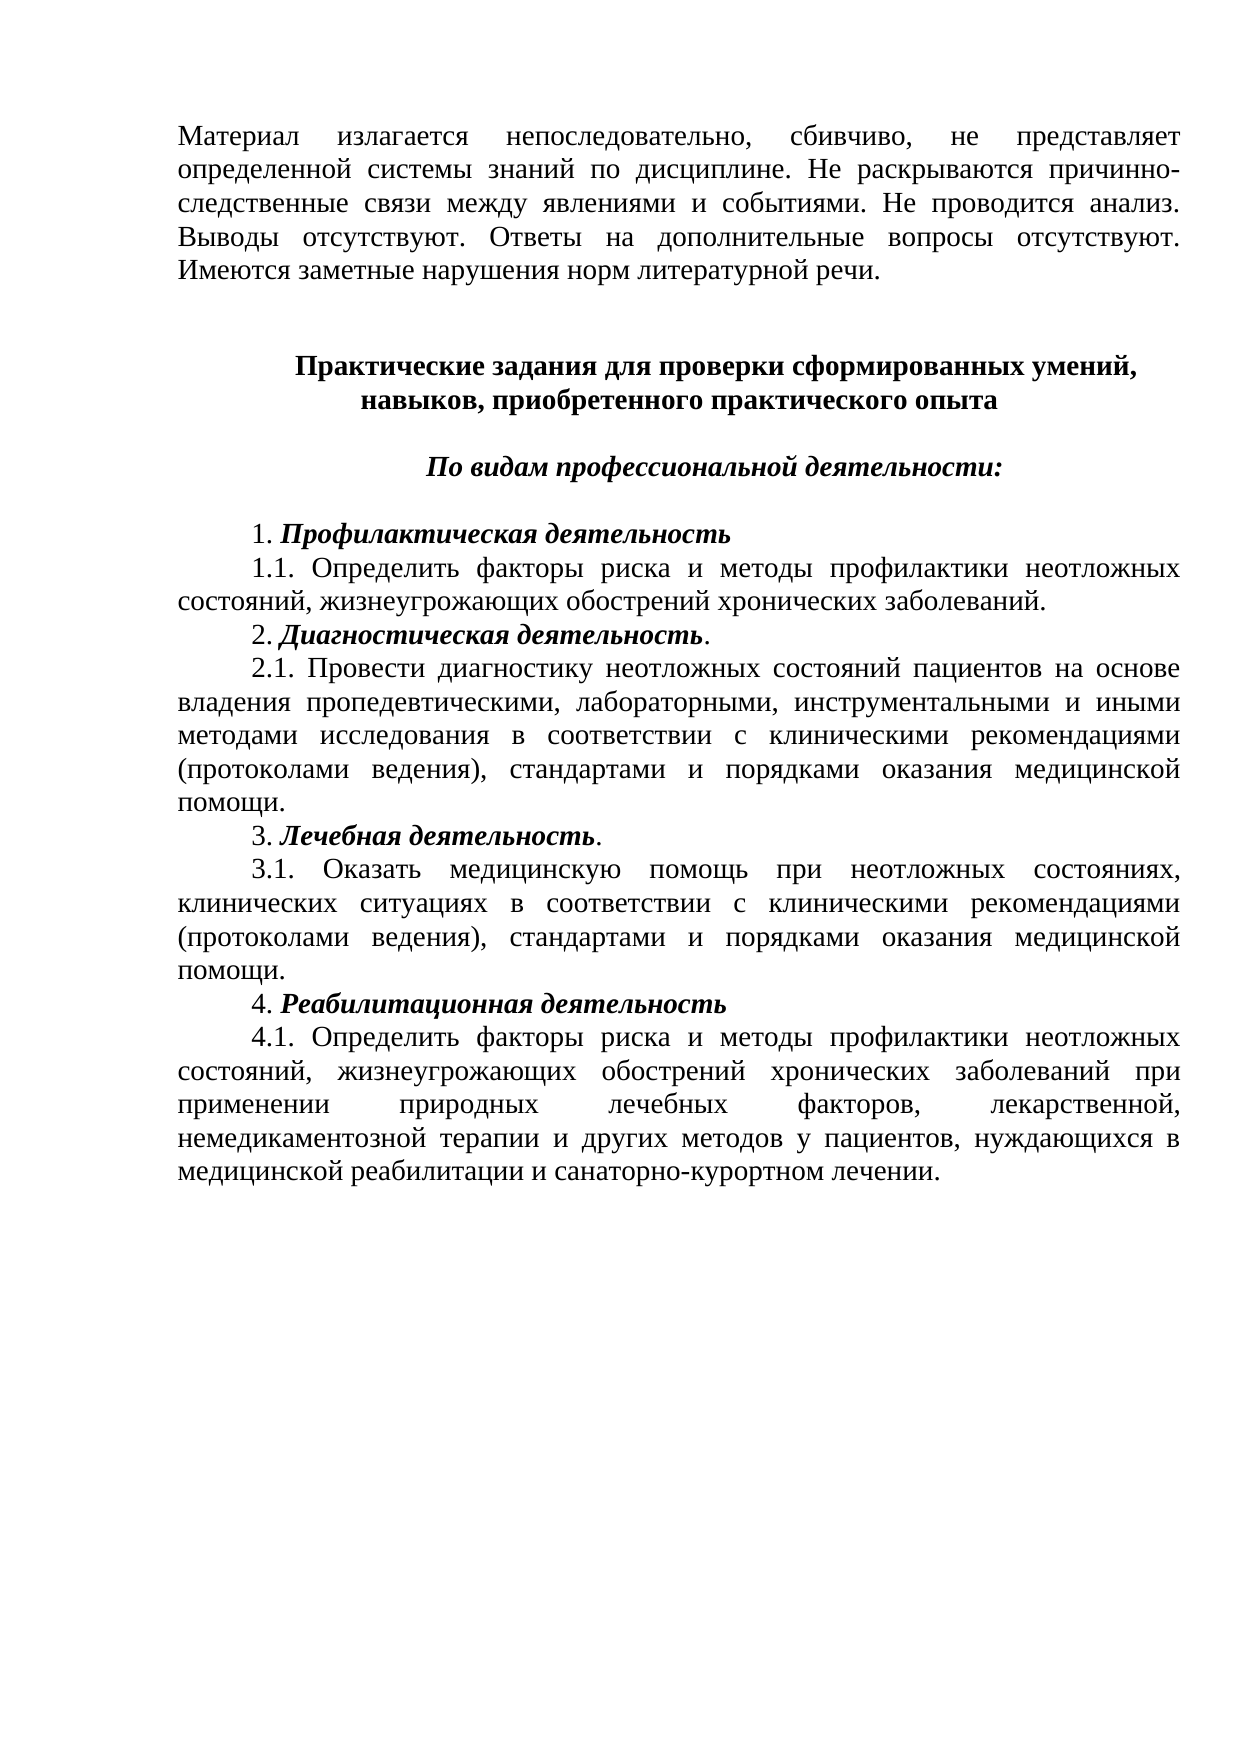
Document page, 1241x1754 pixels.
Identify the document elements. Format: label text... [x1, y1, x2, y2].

list 4.1. Определить факторы риска и методы профилактики неотложных состояний, жизнеугрожающих обострений хронических заболеваний при применении природных лечебных факторов, лекарственной, немедикаментозной терапии и других методов у пациентов, нуждающихся в медицинской реабилитации и санаторно-курортном лечении. [177, 1019, 1181, 1187]
list 2. Диагностическая деятельность. [177, 617, 1181, 650]
list 4. Реабилитационная деятельность [177, 986, 1181, 1019]
list 1.1. Определить факторы риска и методы профилактики неотложных состояний, жизнеугрожающих обострений хронических заболеваний. [177, 550, 1181, 617]
list По видам профессиональной деятельности: [177, 449, 1181, 483]
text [177, 118, 1181, 286]
list 1. Профилактическая деятельность [177, 516, 1181, 550]
text 3. Лечебная деятельность. [177, 818, 1181, 852]
list 2.1. Провести диагностику неотложных состояний пациентов на основе владения пропедевтическими, лабораторными, инструментальными и иными методами исследования в соответствии с клиническими рекомендациями (протоколами ведения), стандартами и порядками оказания медицинской помощи. [177, 650, 1181, 818]
list Практические задания для проверки сформированных умений, навыков, приобретенного практического опыта [177, 348, 1181, 416]
text 3.1. Оказать медицинскую помощь при неотложных состояниях, клинических ситуациях в соответствии с клиническими рекомендациями (протоколами ведения), стандартами и порядками оказания медицинской помощи. [177, 852, 1181, 986]
